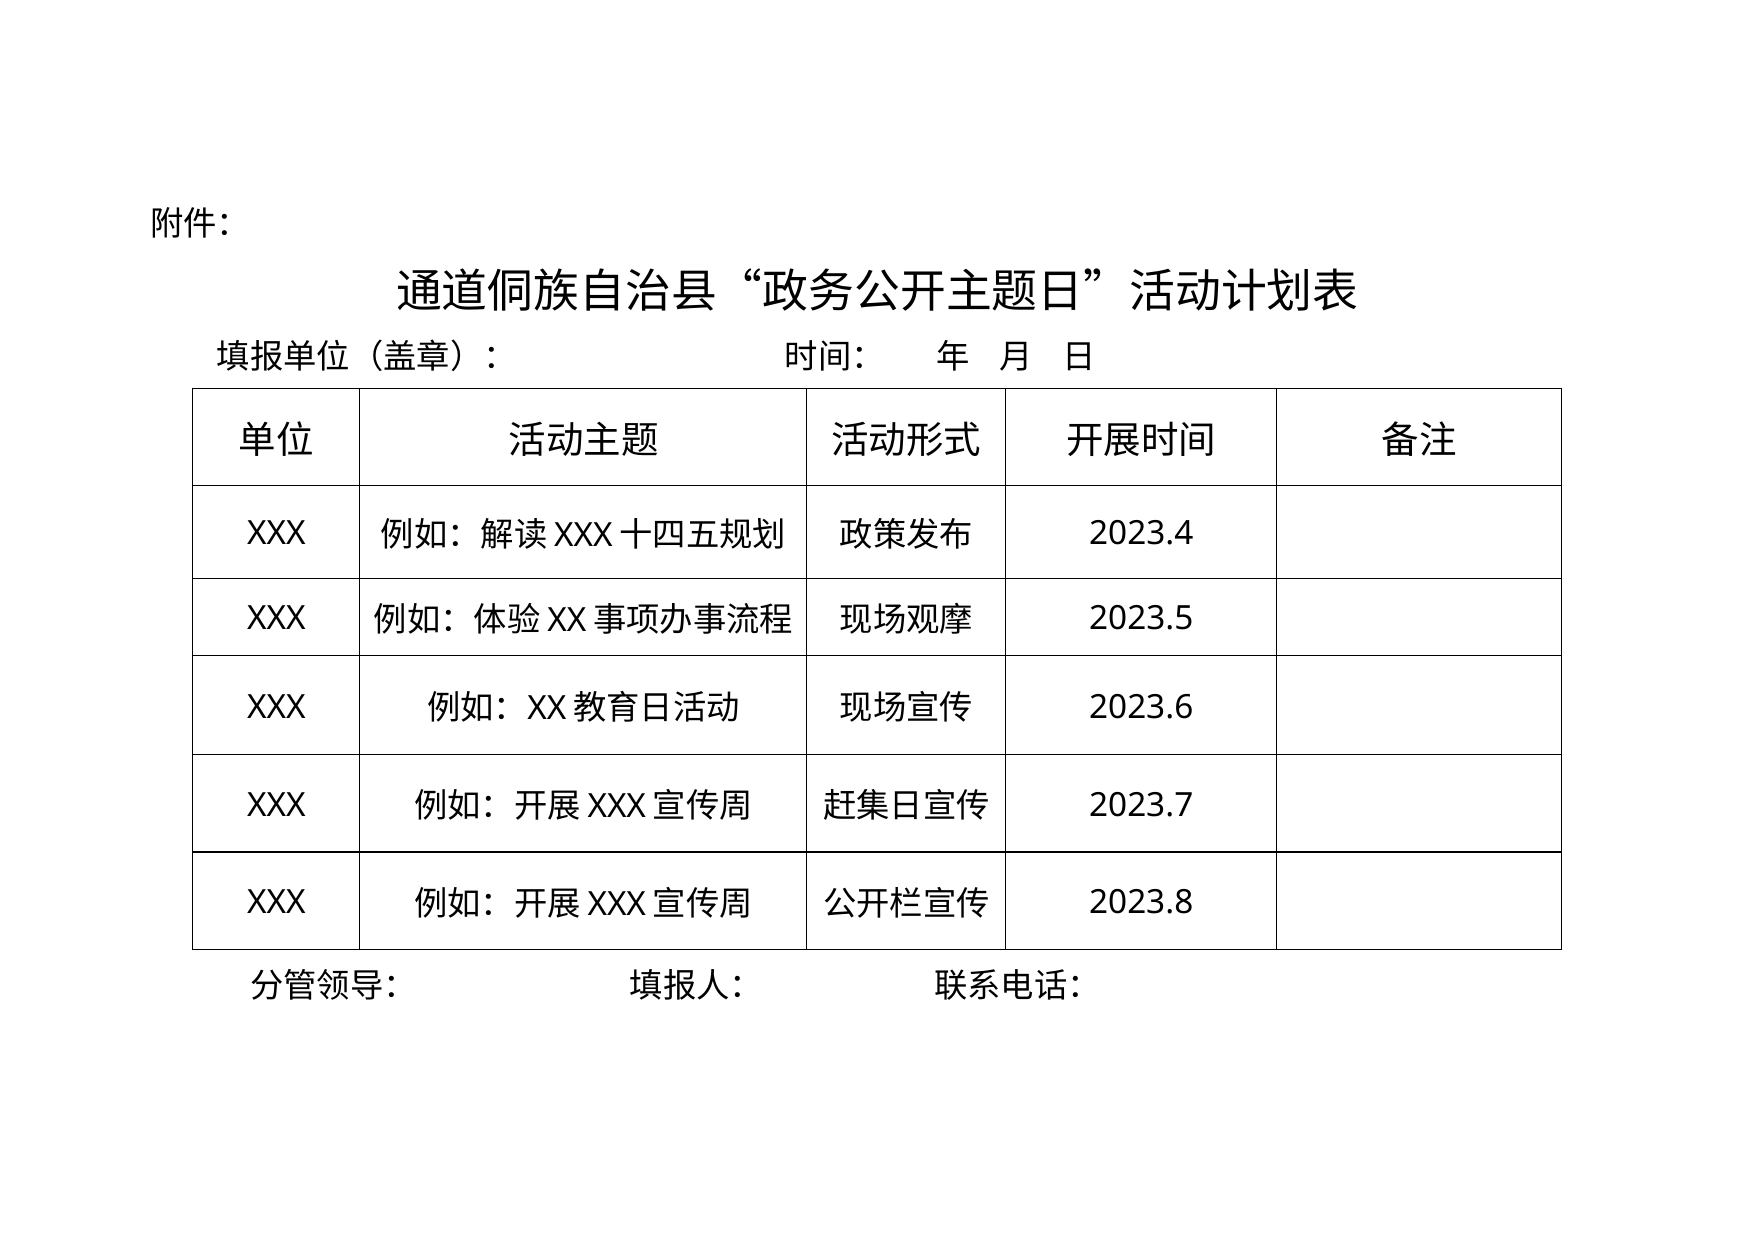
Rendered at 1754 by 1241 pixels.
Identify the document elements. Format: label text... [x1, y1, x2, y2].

table_header 活动主题 [360, 389, 806, 485]
table_cell 2023.6 [1006, 656, 1276, 754]
table_cell XXX [193, 755, 359, 851]
table_cell [1277, 853, 1561, 949]
table_cell 例如：XX教育日活动 [360, 656, 806, 754]
table_header 开展时间 [1006, 389, 1276, 485]
table_cell 例如：开展XXX宣传周 [360, 853, 806, 949]
table_cell 现场宣传 [807, 656, 1005, 754]
table_cell 2023.4 [1006, 486, 1276, 577]
table_cell 例如：解读XXX十四五规划 [360, 486, 806, 577]
table_cell 赶集日宣传 [807, 755, 1005, 851]
table_header 备注 [1277, 389, 1561, 485]
table_cell 例如：体验XX事项办事流程 [360, 579, 806, 655]
table_cell XXX [193, 579, 359, 655]
table_cell XXX [193, 656, 359, 754]
table_cell [1277, 656, 1561, 754]
table_cell 现场观摩 [807, 579, 1005, 655]
table_cell 例如：开展XXX宣传周 [360, 755, 806, 851]
table_cell XXX [193, 853, 359, 949]
text 分管领导： 填报人： 联系电话： [150, 950, 1604, 1016]
table_cell 公开栏宣传 [807, 853, 1005, 949]
table_cell 2023.7 [1006, 755, 1276, 851]
table_cell 政策发布 [807, 486, 1005, 577]
text 通道侗族自治县“政务公开主题日”活动计划表 [150, 254, 1604, 321]
table_header 单位 [193, 389, 359, 485]
table_cell [1277, 755, 1561, 851]
table_cell [1277, 486, 1561, 577]
table_cell XXX [193, 486, 359, 577]
table_cell 2023.8 [1006, 853, 1276, 949]
table_header 活动形式 [807, 389, 1005, 485]
text 附件： [150, 188, 1604, 254]
table_cell 2023.5 [1006, 579, 1276, 655]
text 填报单位（盖章）： 时间： 年 月 日 [150, 321, 1604, 387]
table_cell [1277, 579, 1561, 655]
